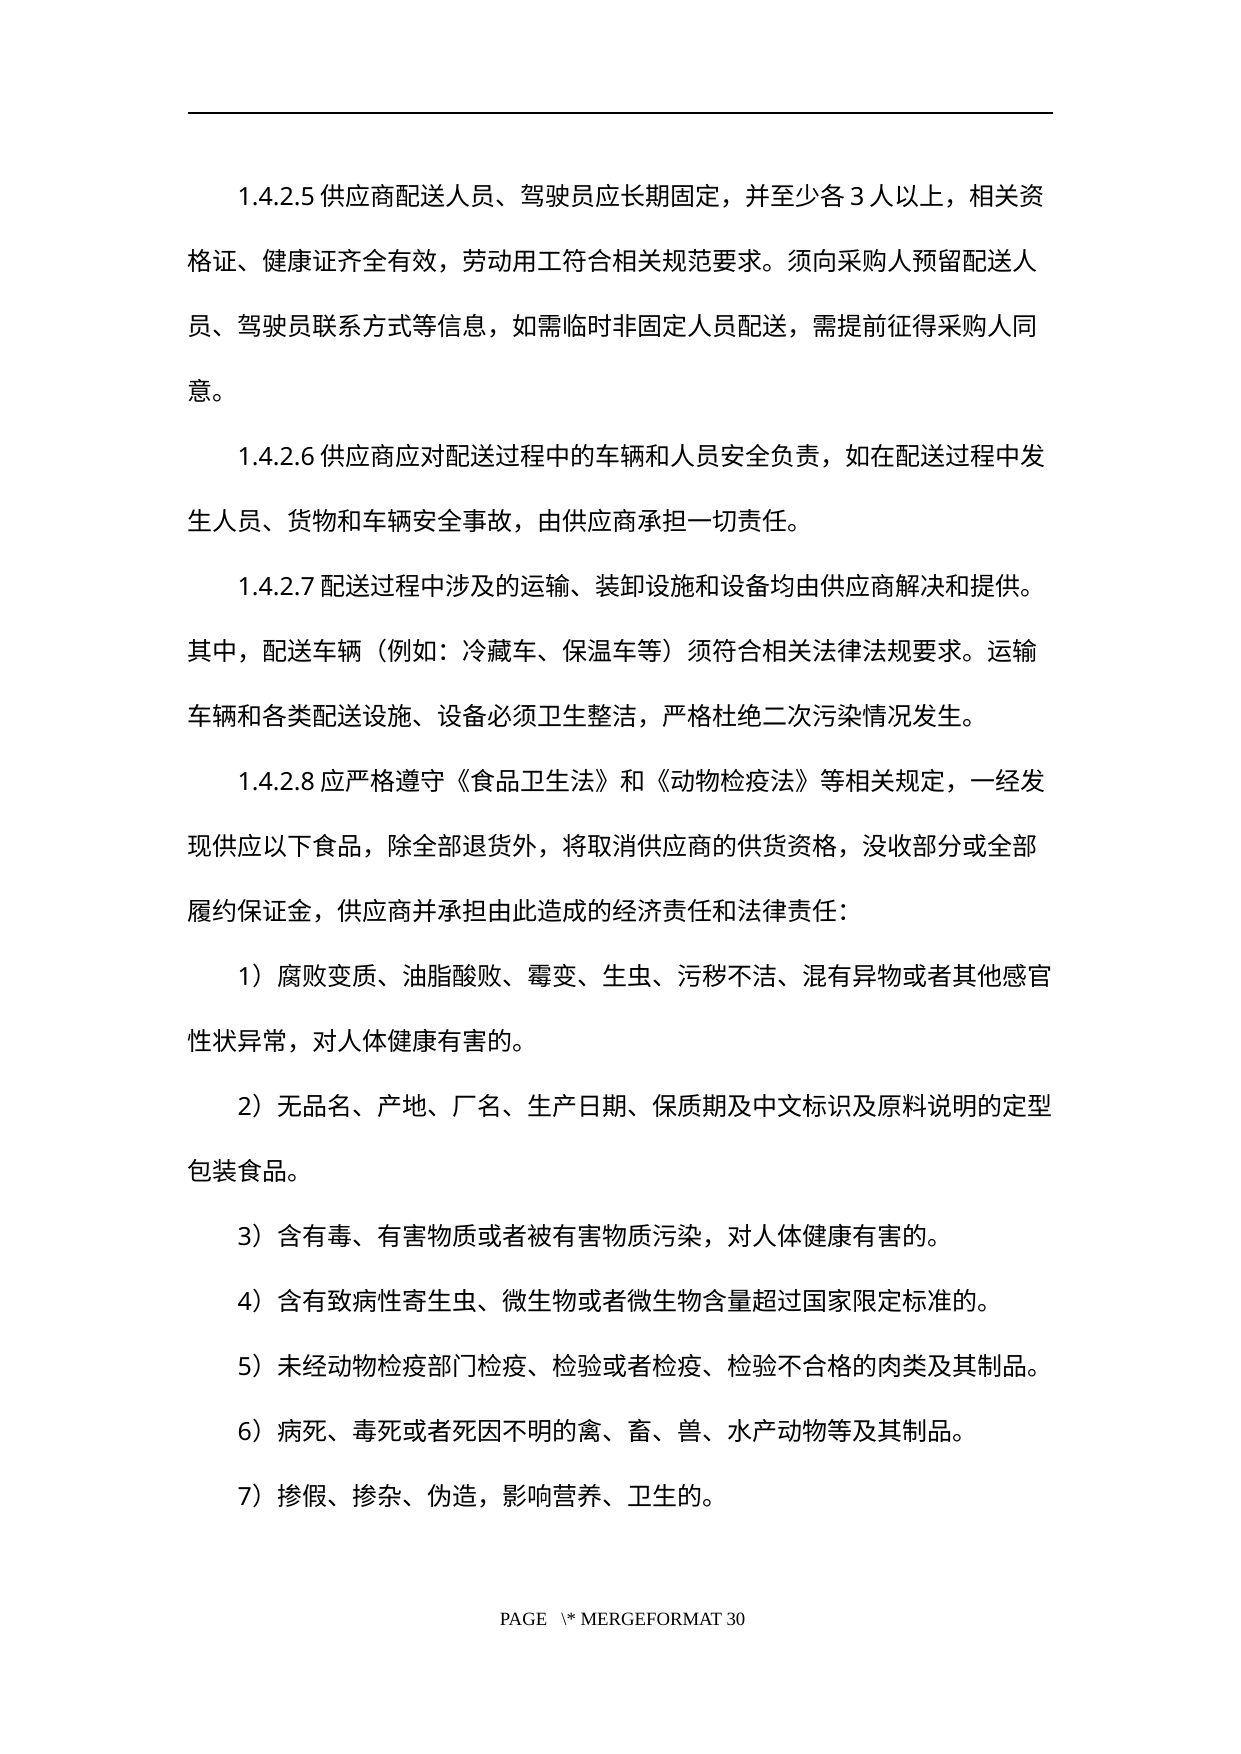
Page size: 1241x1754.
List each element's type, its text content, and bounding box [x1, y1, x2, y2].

text 7）掺假、掺杂、伪造，影响营养、卫生的。 [187, 1462, 1053, 1527]
text 1.4.2.8应严格遵守《食品卫生法》和《动物检疫法》等相关规定，一经发现供应以下食品，除全部退货外，将取消供应商的供货资格，没收部分或全部履约保证金，供应商并承担由此造成的经济责任和法律责任： [187, 747, 1053, 942]
list 腐败变质、油脂酸败、霉变、生虫、污秽不洁、混有异物或者其他感官性状异常，对人体健康有害的。 [187, 942, 1053, 1072]
text 5）未经动物检疫部门检疫、检验或者检疫、检验不合格的肉类及其制品。 [187, 1332, 1053, 1397]
text 4）含有致病性寄生虫、微生物或者微生物含量超过国家限定标准的。 [187, 1267, 1053, 1332]
text 6）病死、毒死或者死因不明的禽、畜、兽、水产动物等及其制品。 [187, 1397, 1053, 1462]
text 3）含有毒、有害物质或者被有害物质污染，对人体健康有害的。 [187, 1202, 1053, 1267]
text 1.4.2.7配送过程中涉及的运输、装卸设施和设备均由供应商解决和提供。其中，配送车辆（例如：冷藏车、保温车等）须符合相关法律法规要求。运输车辆和各类配送设施、设备必须卫生整洁，严格杜绝二次污染情况发生。 [187, 552, 1053, 747]
list 无品名、产地、厂名、生产日期、保质期及中文标识及原料说明的定型包装食品。 [187, 1072, 1053, 1202]
text 1.4.2.5供应商配送人员、驾驶员应长期固定，并至少各3人以上，相关资格证、健康证齐全有效，劳动用工符合相关规范要求。须向采购人预留配送人员、驾驶员联系方式等信息，如需临时非固定人员配送，需提前征得采购人同意。 [187, 162, 1053, 422]
text 1.4.2.6供应商应对配送过程中的车辆和人员安全负责，如在配送过程中发生人员、货物和车辆安全事故，由供应商承担一切责任。 [187, 422, 1053, 552]
